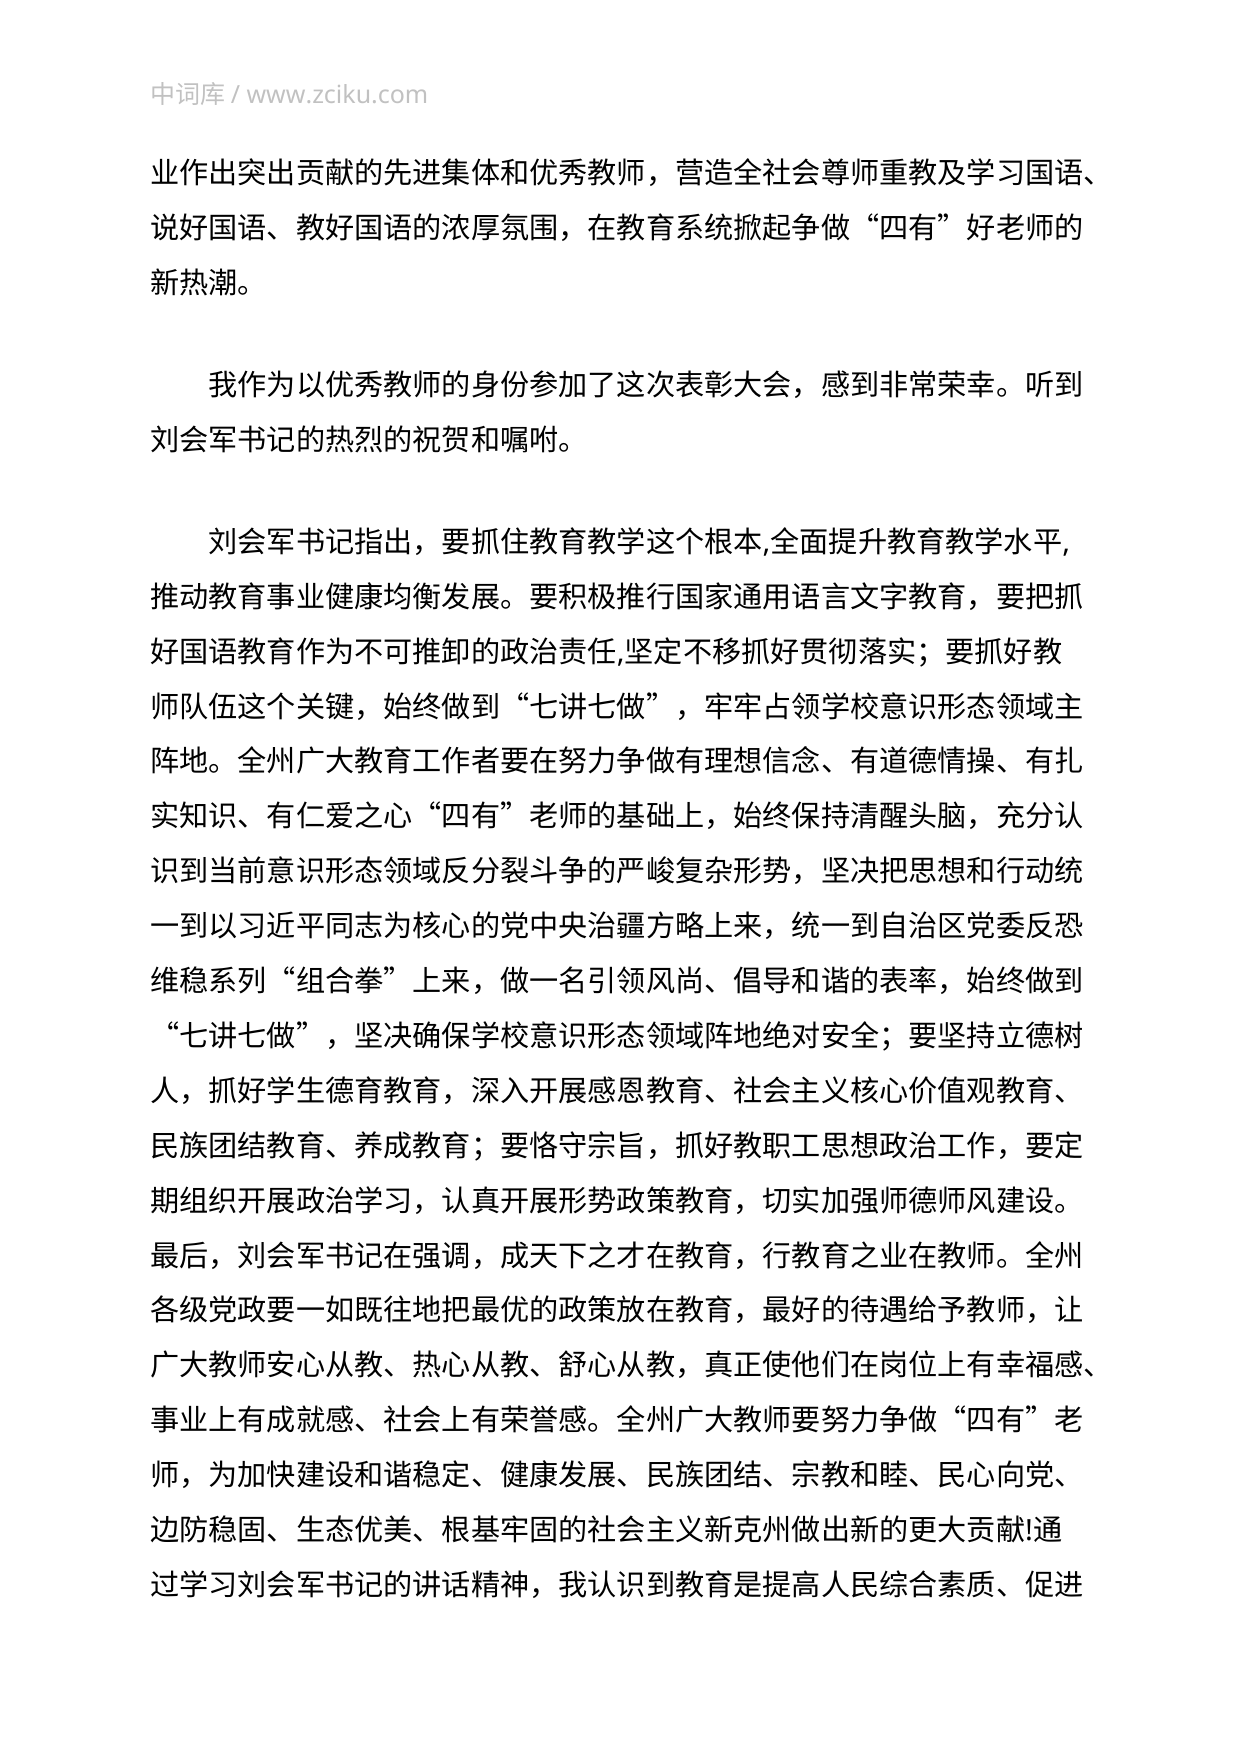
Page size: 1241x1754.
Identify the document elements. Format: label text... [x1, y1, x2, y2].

text 我作为以优秀教师的身份参加了这次表彰大会，感到非常荣幸。听到刘会军书记的热烈的祝贺和嘱咐。 [150, 362, 1090, 459]
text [150, 150, 1090, 302]
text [150, 518, 1090, 1604]
